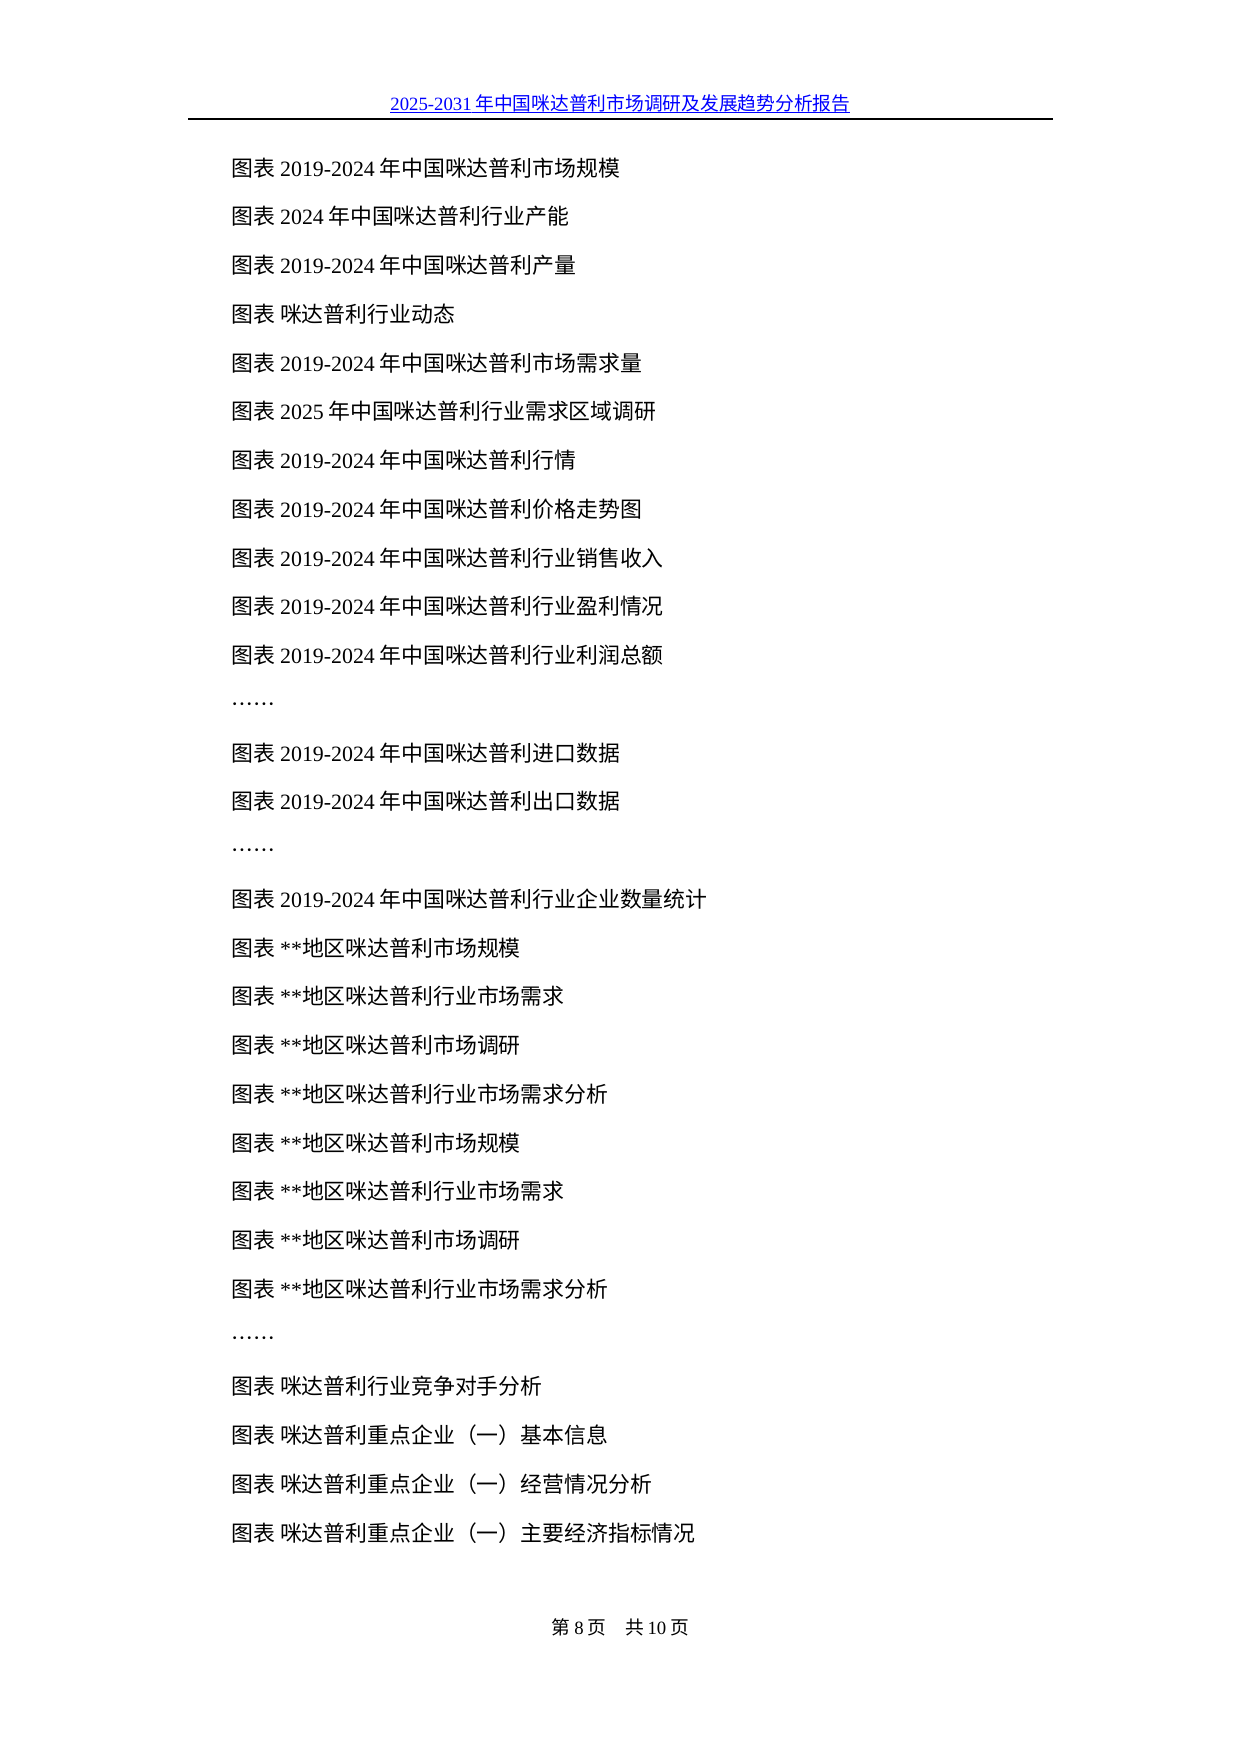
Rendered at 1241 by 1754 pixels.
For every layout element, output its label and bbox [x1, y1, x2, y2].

text [187, 150, 1053, 1548]
